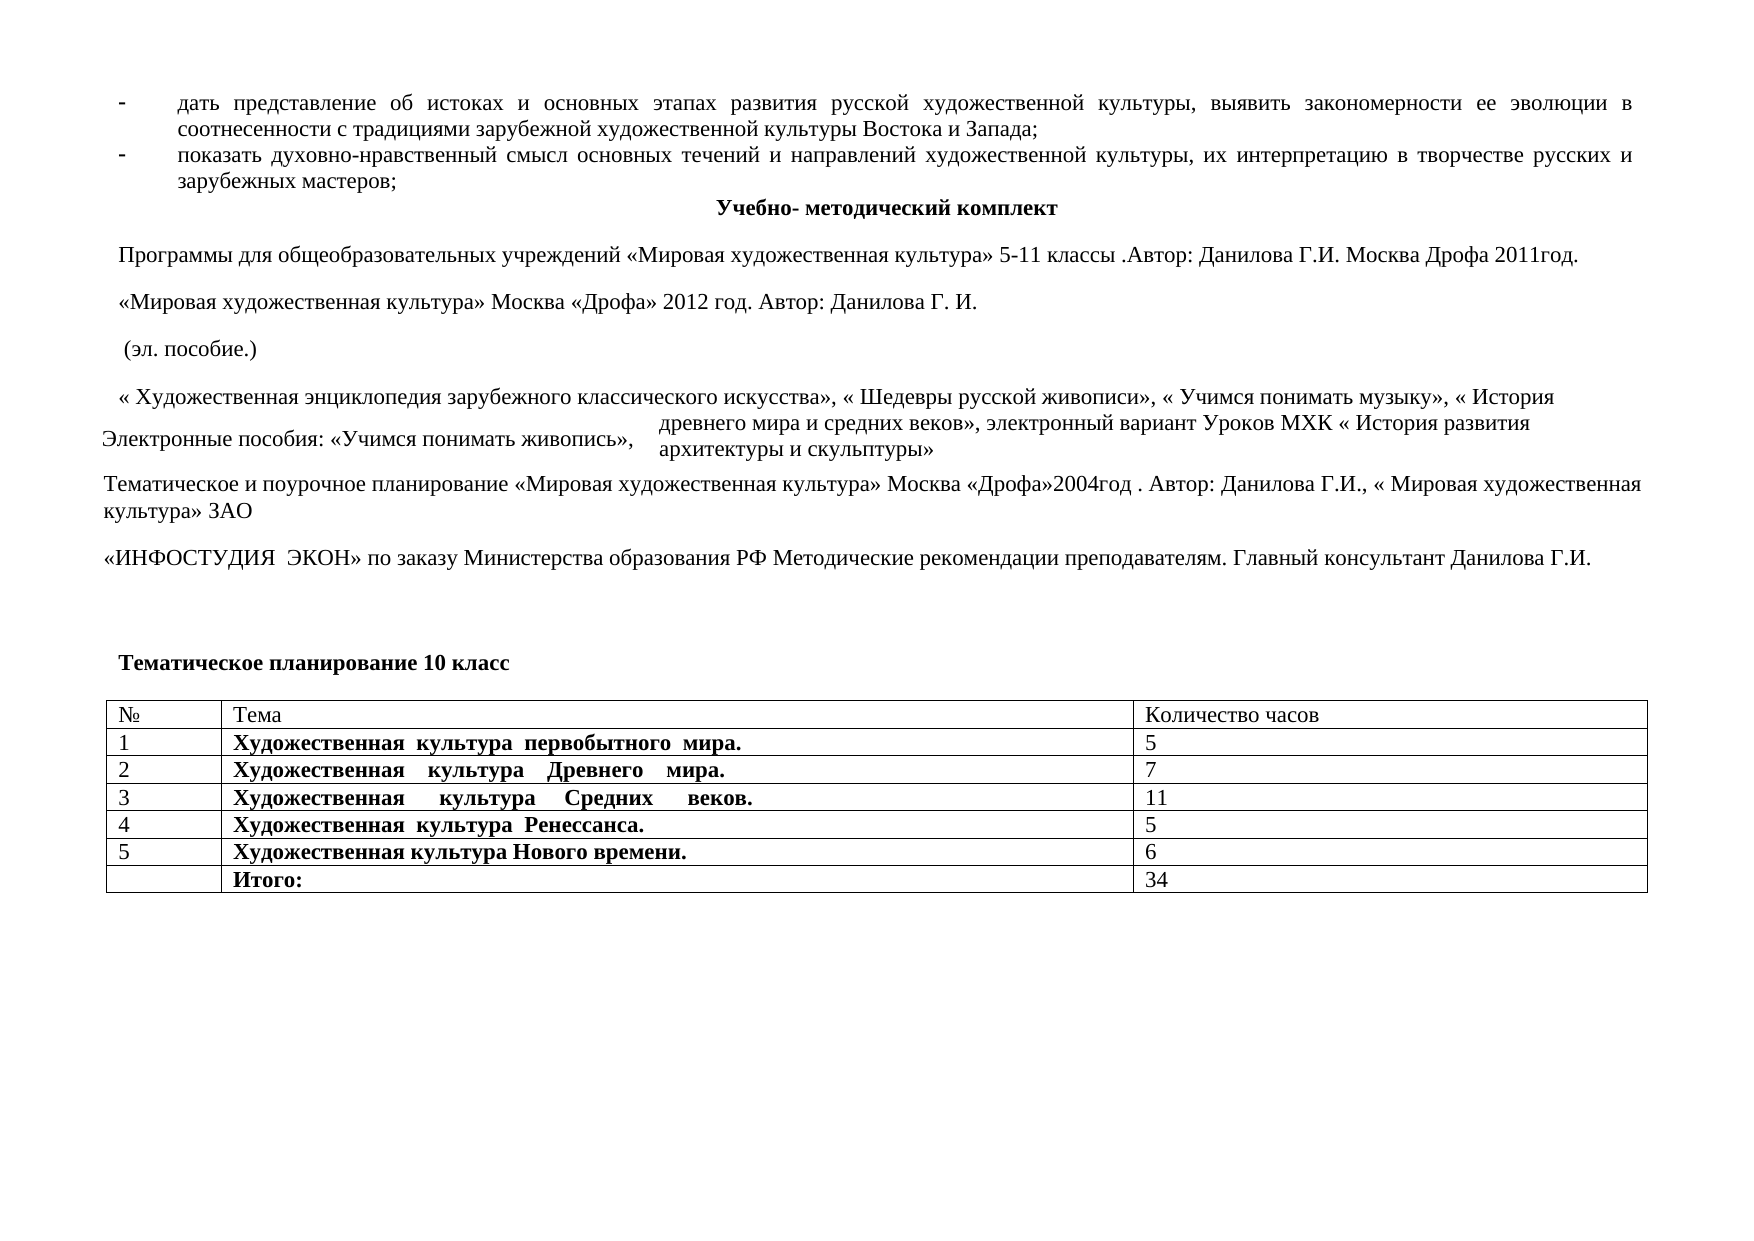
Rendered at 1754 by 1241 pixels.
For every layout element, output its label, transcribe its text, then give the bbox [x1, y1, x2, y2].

text «Мировая художественная культура» Москва «Дрофа» 2012 год. Автор: Данилова Г. И. [118, 288, 1636, 315]
table_cell 5 [107, 839, 221, 865]
table_header № [107, 701, 221, 728]
table_cell Художественная культура Ренессанса. [222, 811, 1133, 837]
text Электронные пособия: «Учимся понимать живопись», [102, 425, 640, 451]
table_cell 1 [107, 729, 221, 755]
table_cell 7 [1134, 756, 1647, 783]
table_cell Художественная культура Древнего мира. [222, 756, 1133, 783]
text Тематическое планирование 10 класс [118, 649, 1636, 676]
text «ИНФОСТУДИЯ ЭКОН» по заказу Министерства образования РФ Методические рекомендации преподавателям. Главный консультант Данилова Г.И. [103, 544, 1656, 570]
table_cell Художественная культура Средних веков. [222, 784, 1133, 810]
table_cell Художественная культура первобытного мира. [222, 729, 1133, 755]
table_cell 5 [1134, 811, 1647, 837]
table_cell 11 [1134, 784, 1647, 810]
table_cell [107, 866, 221, 892]
table_header Количество часов [1134, 701, 1647, 728]
table_cell 6 [1134, 839, 1647, 865]
table_cell Художественная культура Нового времени. [222, 839, 1133, 865]
table_cell 4 [107, 811, 221, 837]
list показать духовно-нравственный смысл основных течений и направлений художественной культуры, их интерпретацию в творчестве русских и зарубежных мастеров; [118, 141, 1636, 194]
text Учебно- методический комплект [118, 194, 1655, 220]
table_cell 34 [1134, 866, 1647, 892]
table_cell Итого: [222, 866, 1133, 892]
table_header Тема [222, 701, 1133, 728]
text « Художественная энциклопедия зарубежного классического искусства», « Шедевры русской живописи», « Учимся понимать музыку», « История древнего мира и средних веков», электронный вариант Уроков МХК « История развития архитектуры и скульптуры» [118, 383, 1636, 462]
text Программы для общеобразовательных учреждений «Мировая художественная культура» 5-11 классы .Автор: Данилова Г.И. Москва Дрофа 2011год. [118, 241, 1636, 267]
text (эл. пособие.) [118, 336, 1636, 362]
list дать представление об истоках и основных этапах развития русской художественной культуры, выявить закономерности ее эволюции в соотнесенности с традициями зарубежной художественной культуры Востока и Запада; [118, 88, 1636, 141]
table_cell 2 [107, 756, 221, 783]
table_cell 3 [107, 784, 221, 810]
text Тематическое и поурочное планирование «Мировая художественная культура» Москва «Дрофа»2004год . Автор: Данилова Г.И., « Мировая художественная культура» ЗАО [103, 470, 1656, 523]
table_cell 5 [1134, 729, 1647, 755]
